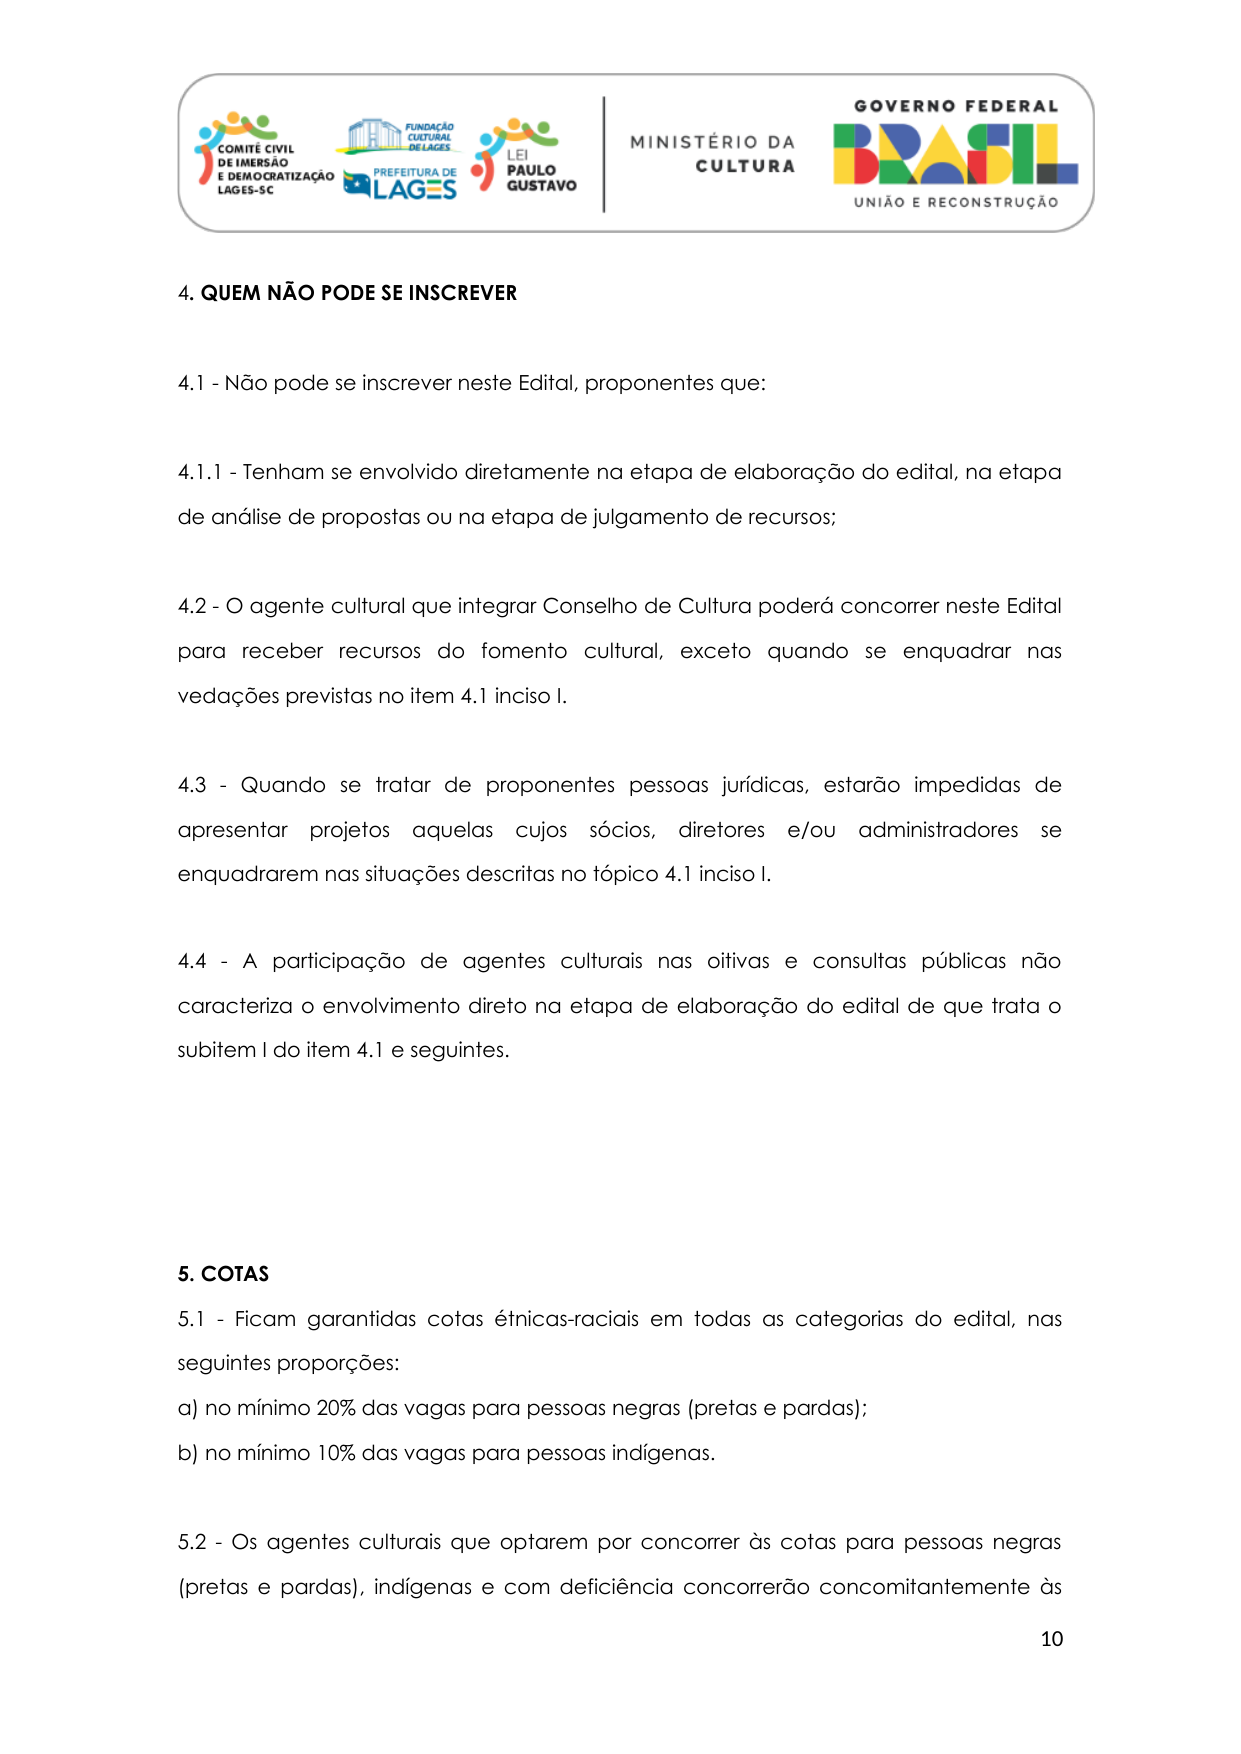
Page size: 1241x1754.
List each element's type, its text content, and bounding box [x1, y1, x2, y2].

text 4.2 - O agente cultural que integrar Conselho de Cultura poderá concorrer neste Edital para receber recursos do fomento cultural, exceto quando se enquadrar nas vedações previstas no item 4.1 inciso I. [177, 590, 1063, 709]
text 4.4 - A participação de agentes culturais nas oitivas e consultas públicas não caracteriza o envolvimento direto na etapa de elaboração do edital de que trata o subitem I do item 4.1 e seguintes. [177, 945, 1063, 1064]
picture [177, 73, 1095, 233]
text 5. COTAS [177, 1258, 1063, 1288]
text a) no mínimo 20% das vagas para pessoas negras (pretas e pardas); [177, 1392, 1063, 1422]
text 4.1.1 - Tenham se envolvido diretamente na etapa de elaboração do edital, na etapa de análise de propostas ou na etapa de julgamento de recursos; [177, 456, 1063, 531]
text b) no mínimo 10% das vagas para pessoas indígenas. [177, 1437, 1063, 1466]
text 4.3 - Quando se tratar de proponentes pessoas jurídicas, estarão impedidas de apresentar projetos aquelas cujos sócios, diretores e/ou administradores se enquadrarem nas situações descritas no tópico 4.1 inciso I. [177, 769, 1063, 888]
text 4. QUEM NÃO PODE SE INSCREVER [177, 277, 1063, 307]
text 4.1 - Não pode se inscrever neste Edital, proponentes que: [177, 367, 1063, 397]
text 5.1 - Ficam garantidas cotas étnicas-raciais em todas as categorias do edital, nas seguintes proporções: [177, 1303, 1063, 1377]
